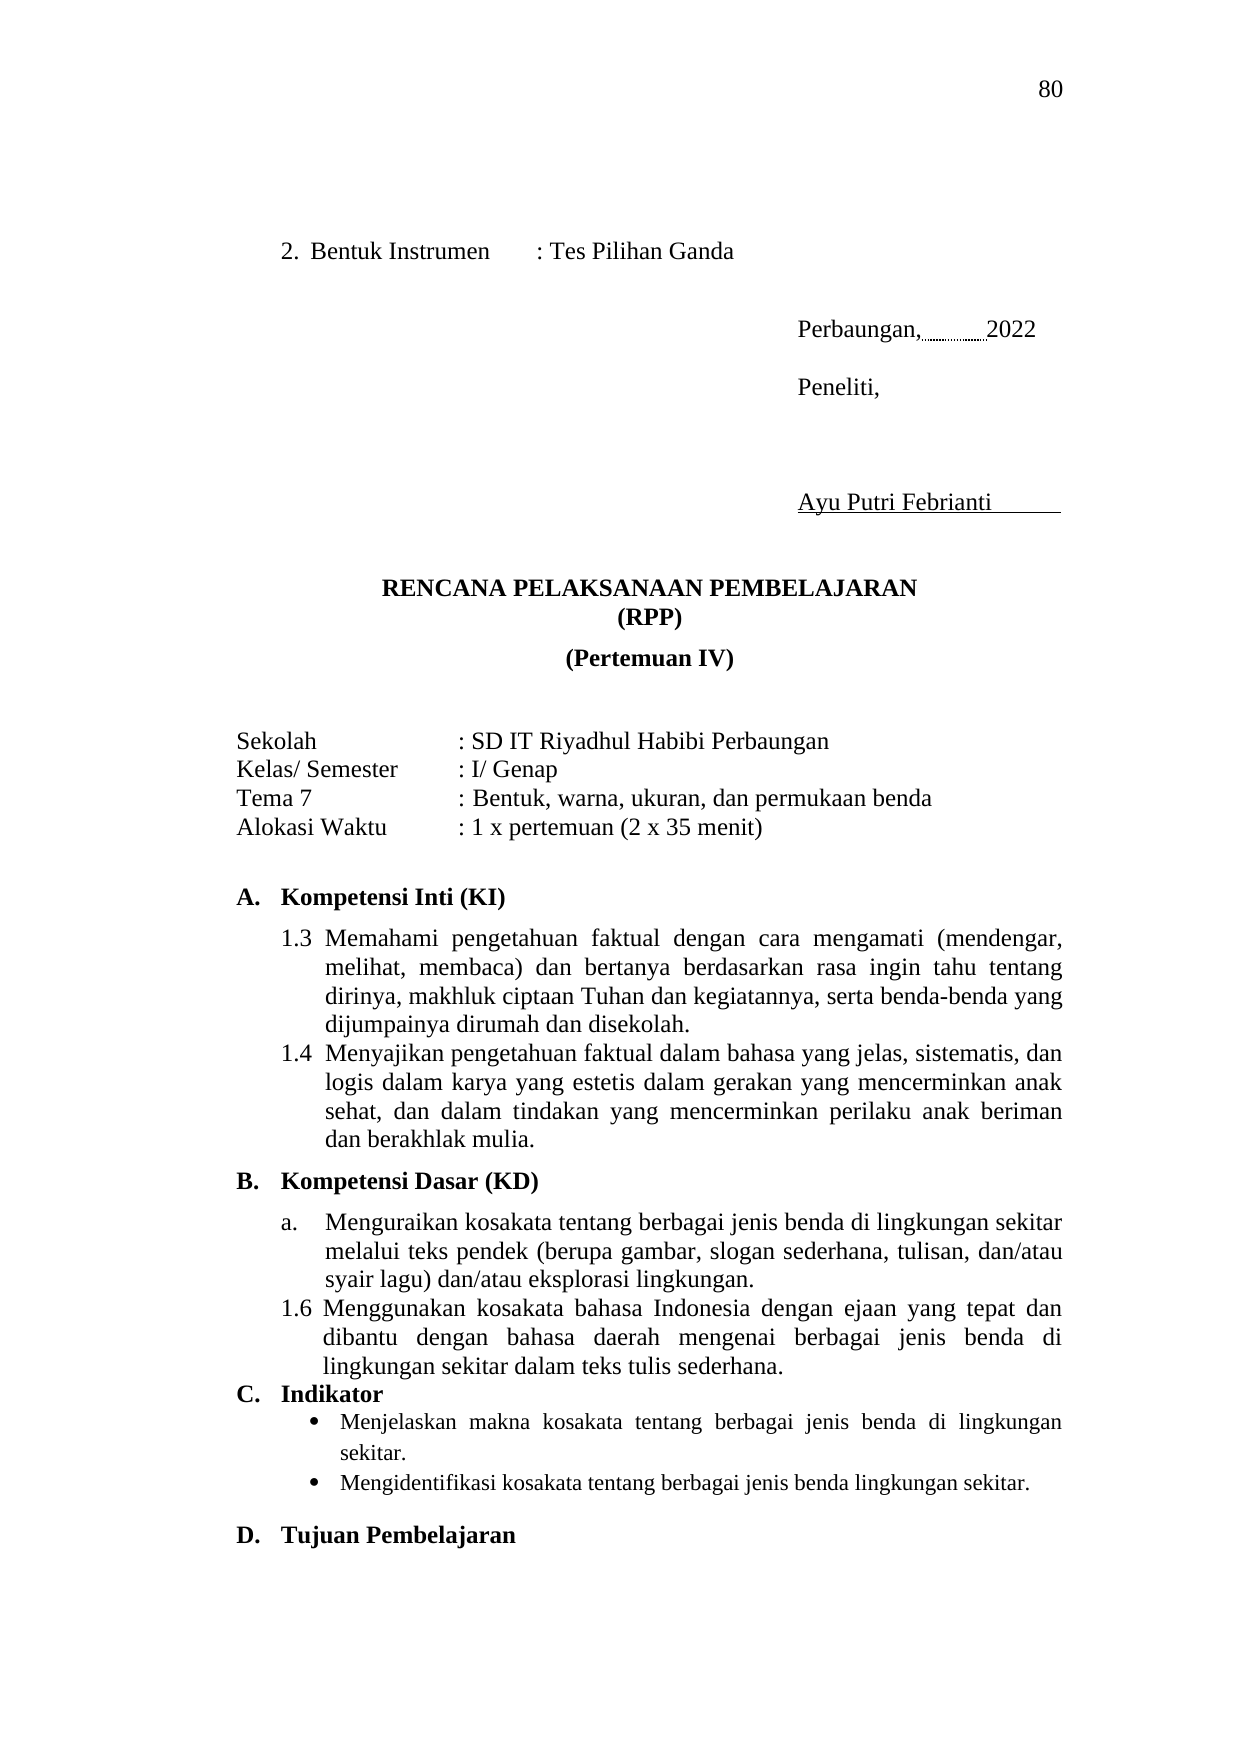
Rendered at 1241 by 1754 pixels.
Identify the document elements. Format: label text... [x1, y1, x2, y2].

list Menguraikan kosakata tentang berbagai jenis benda di lingkungan sekitar melalui teks pendek (berupa gambar, slogan sederhana, tulisan, dan/atau syair lagu) dan/atau eksplorasi lingkungan. [281, 1207, 1063, 1293]
list Menggunakan kosakata bahasa Indonesia dengan ejaan yang tepat dan dibantu dengan bahasa daerah mengenai berbagai jenis benda di lingkungan sekitar dalam teks tulis sederhana. [281, 1293, 1063, 1379]
list Bentuk Instrumen : Tes Pilihan Ganda [281, 236, 1063, 265]
text Sekolah : SD IT Riyadhul Habibi Perbaungan [236, 726, 1063, 754]
text 1.3 Memahami pengetahuan faktual dengan cara mengamati (mendengar, melihat, membaca) dan bertanya berdasarkan rasa ingin tahu tentang dirinya, makhluk ciptaan Tuhan dan kegiatannya, serta benda-benda yang dijumpainya dirumah dan disekolah. [281, 923, 1063, 1038]
text Peneliti, [768, 372, 1063, 401]
list Indikator [236, 1379, 1063, 1408]
text RENCANA PELAKSANAAN PEMBELAJARAN [236, 573, 1063, 602]
list Mengidentifikasi kosakata tentang berbagai jenis benda lingkungan sekitar. [310, 1469, 1063, 1495]
list Kompetensi Dasar (KD) [236, 1166, 1063, 1194]
text Tema 7 : Bentuk, warna, ukuran, dan permukaan benda [236, 783, 1063, 812]
text (Pertemuan IV) [236, 643, 1063, 672]
list Kompetensi Inti (KI) [236, 882, 1063, 911]
text 1.4 Menyajikan pengetahuan faktual dalam bahasa yang jelas, sistematis, dan logis dalam karya yang estetis dalam gerakan yang mencerminkan anak sehat, dan dalam tindakan yang mencerminkan perilaku anak beriman dan berakhlak mulia. [281, 1038, 1063, 1153]
text Perbaungan, 2022 [797, 314, 1063, 343]
list Menjelaskan makna kosakata tentang berbagai jenis benda di lingkungan sekitar. [310, 1408, 1063, 1465]
text Ayu Putri Febrianti [797, 487, 1063, 516]
text Kelas/ Semester : I/ Genap [236, 754, 1063, 783]
text (RPP) [236, 602, 1063, 631]
list Tujuan Pembelajaran [236, 1520, 1063, 1548]
text Alokasi Waktu : 1 x pertemuan (2 x 35 menit) [236, 812, 1063, 841]
